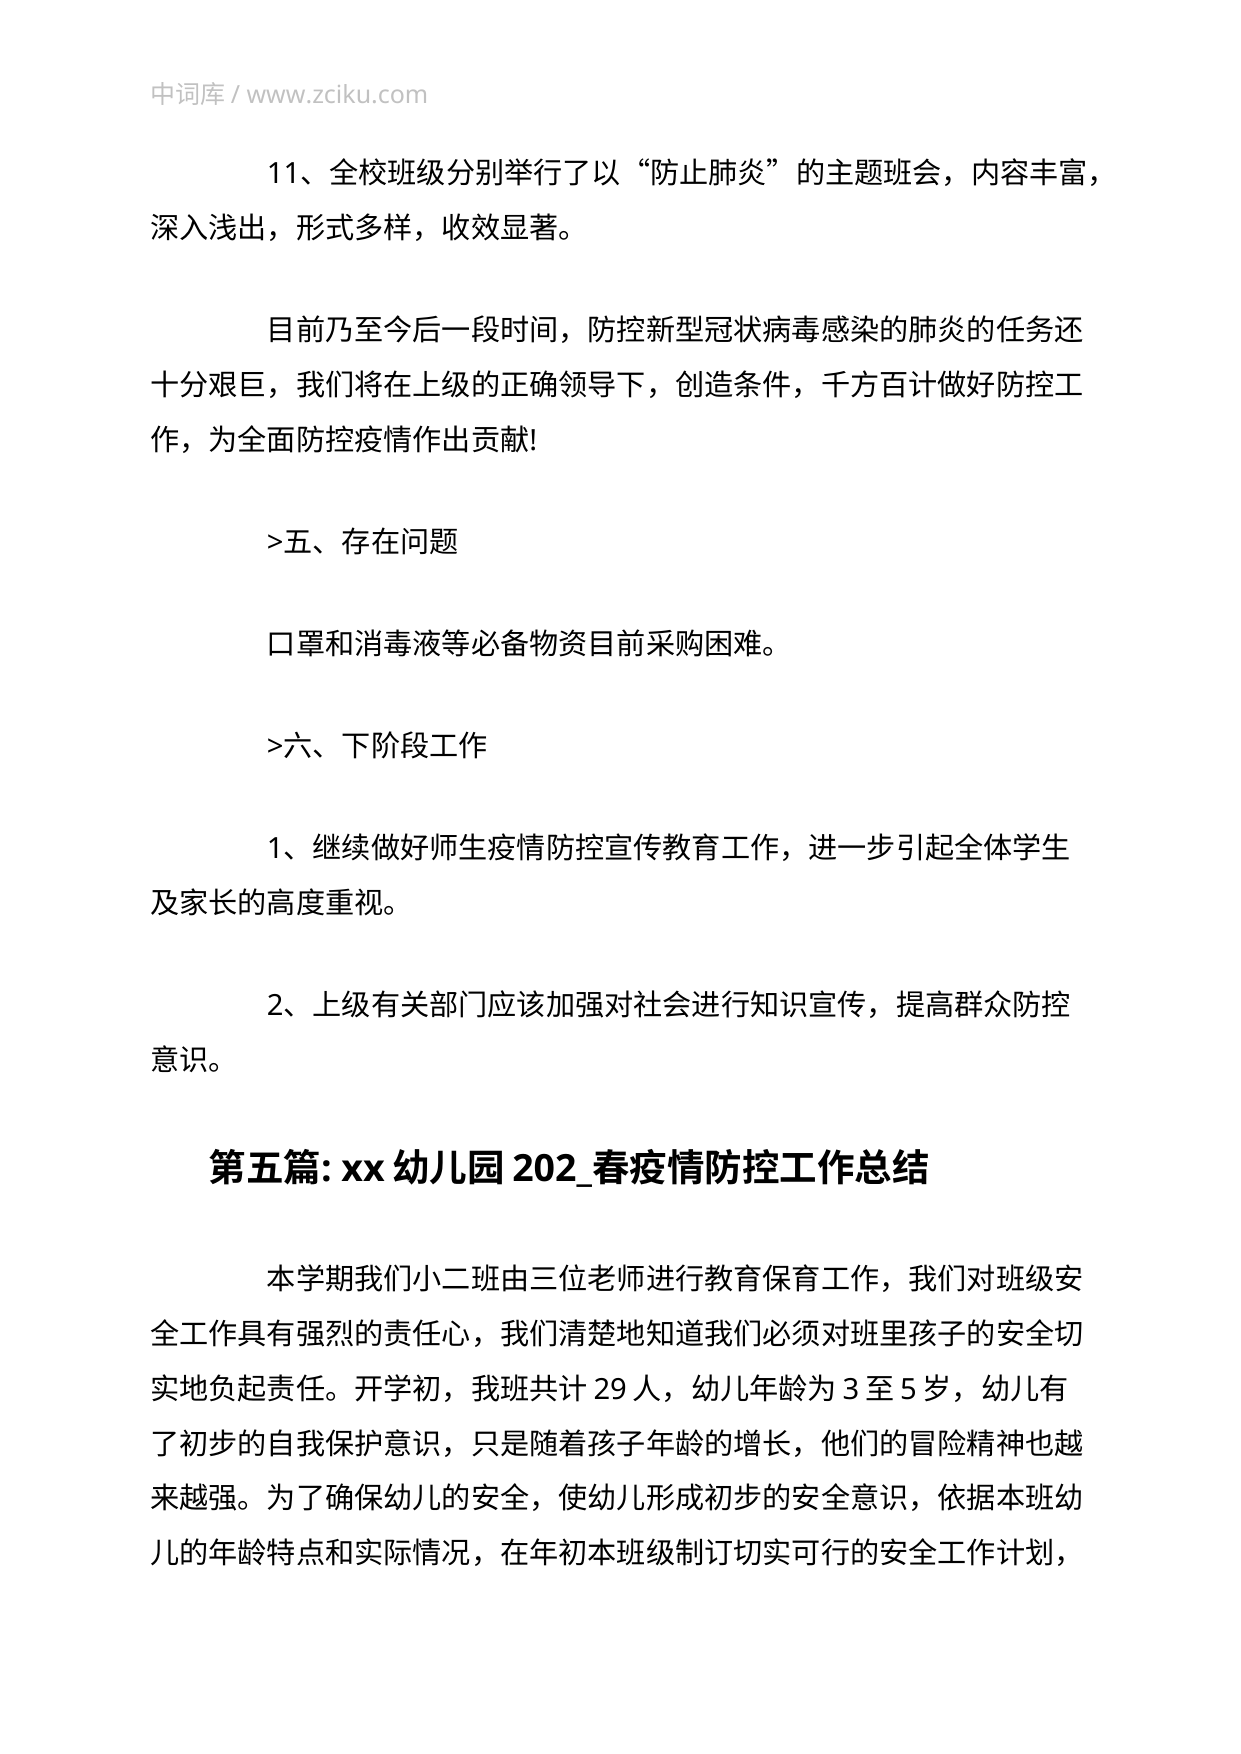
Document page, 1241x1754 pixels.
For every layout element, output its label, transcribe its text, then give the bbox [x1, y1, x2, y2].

text 1、继续做好师生疫情防控宣传教育工作，进一步引起全体学生及家长的高度重视。 [150, 824, 1090, 922]
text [150, 1255, 1090, 1572]
text >五、存在问题 [150, 518, 1090, 561]
text 目前乃至今后一段时间，防控新型冠状病毒感染的肺炎的任务还十分艰巨，我们将在上级的正确领导下，创造条件，千方百计做好防控工作，为全面防控疫情作出贡献! [150, 307, 1090, 459]
text 2、上级有关部门应该加强对社会进行知识宣传，提高群众防控意识。 [150, 981, 1090, 1078]
text 11、全校班级分别举行了以“防止肺炎”的主题班会，内容丰富，深入浅出，形式多样，收效显著。 [150, 150, 1090, 247]
text 第五篇: xx幼儿园202_春疫情防控工作总结 [150, 1138, 1090, 1192]
text >六、下阶段工作 [150, 722, 1090, 765]
text 口罩和消毒液等必备物资目前采购困难。 [150, 621, 1090, 663]
